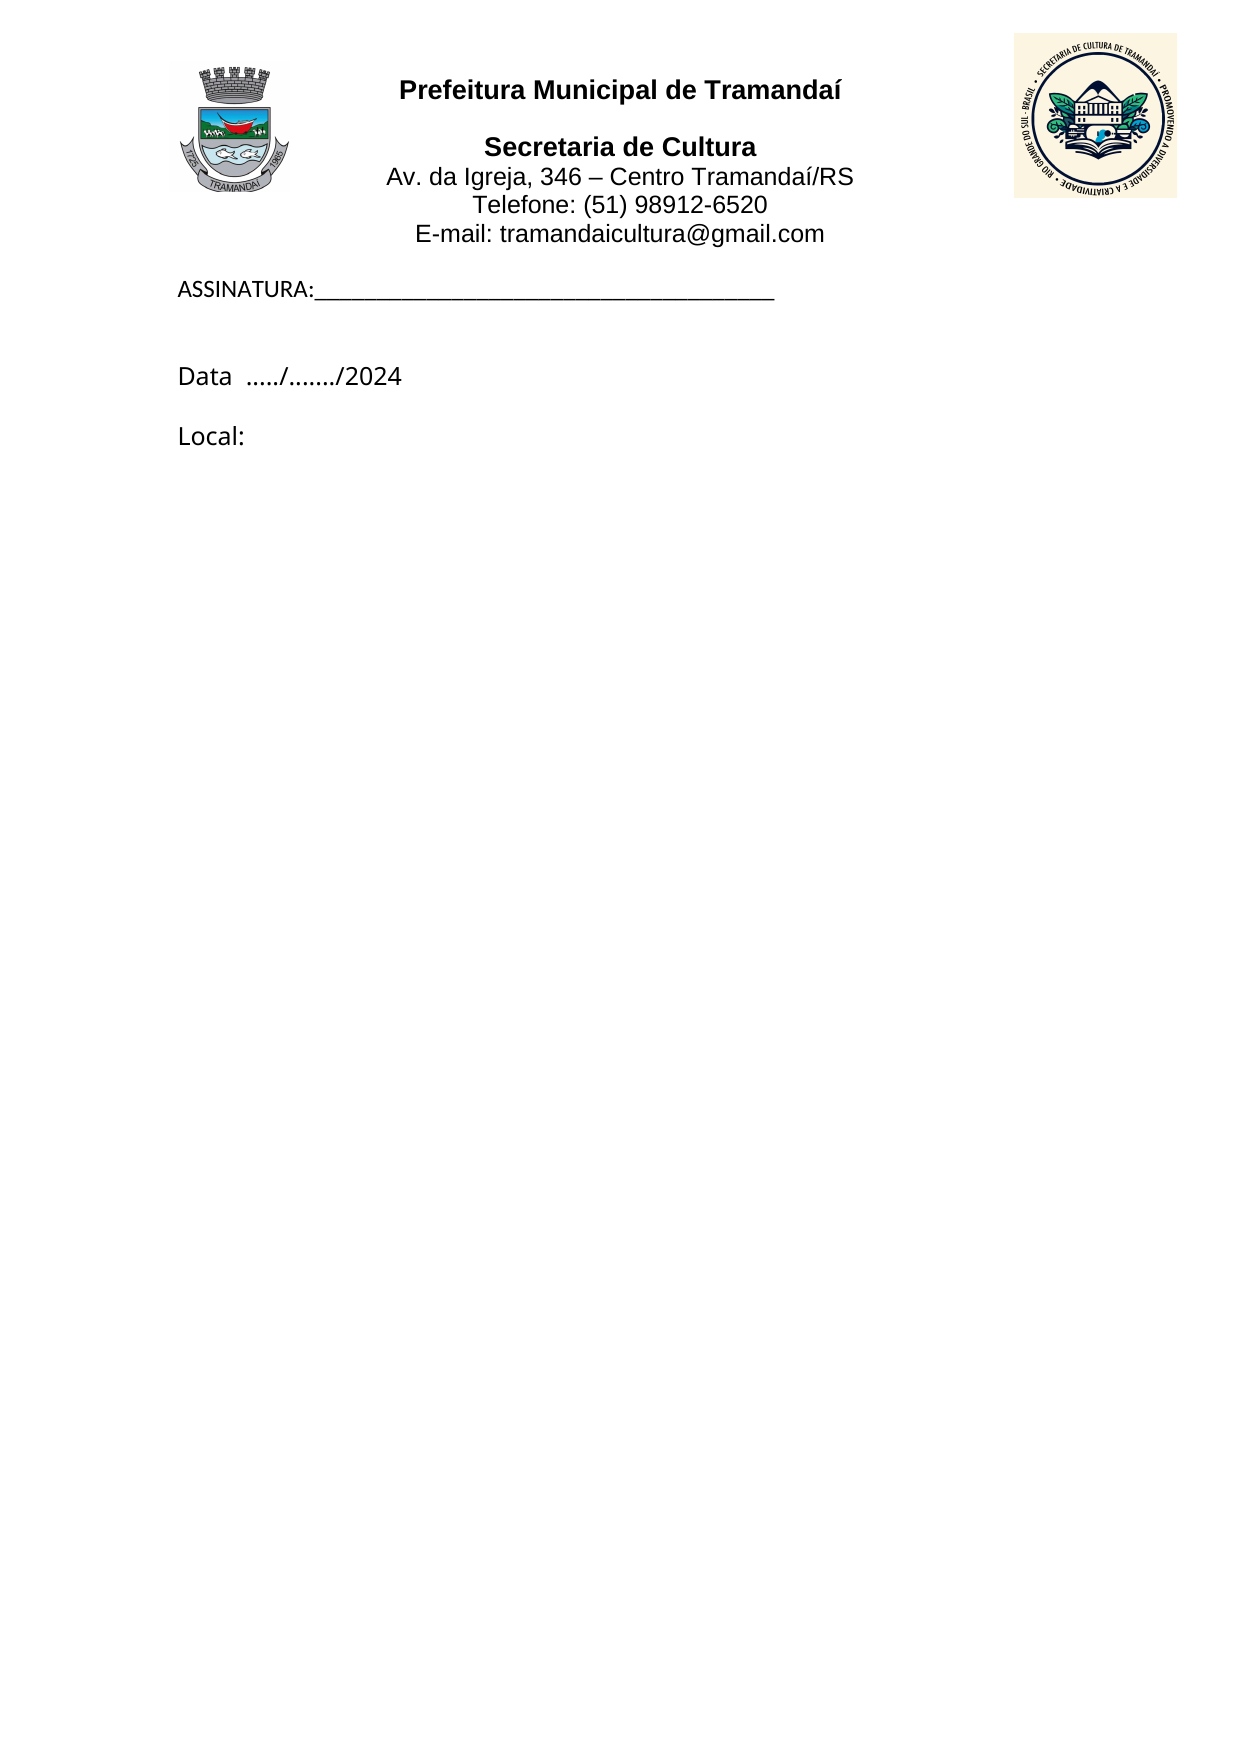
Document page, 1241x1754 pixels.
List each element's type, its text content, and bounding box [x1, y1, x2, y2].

picture [169, 61, 291, 192]
text ASSINATURA:_____________________________________ [177, 273, 1051, 303]
text Local: [177, 419, 1063, 453]
text Data ...../......./2024 [177, 359, 1063, 393]
picture [1013, 33, 1178, 198]
